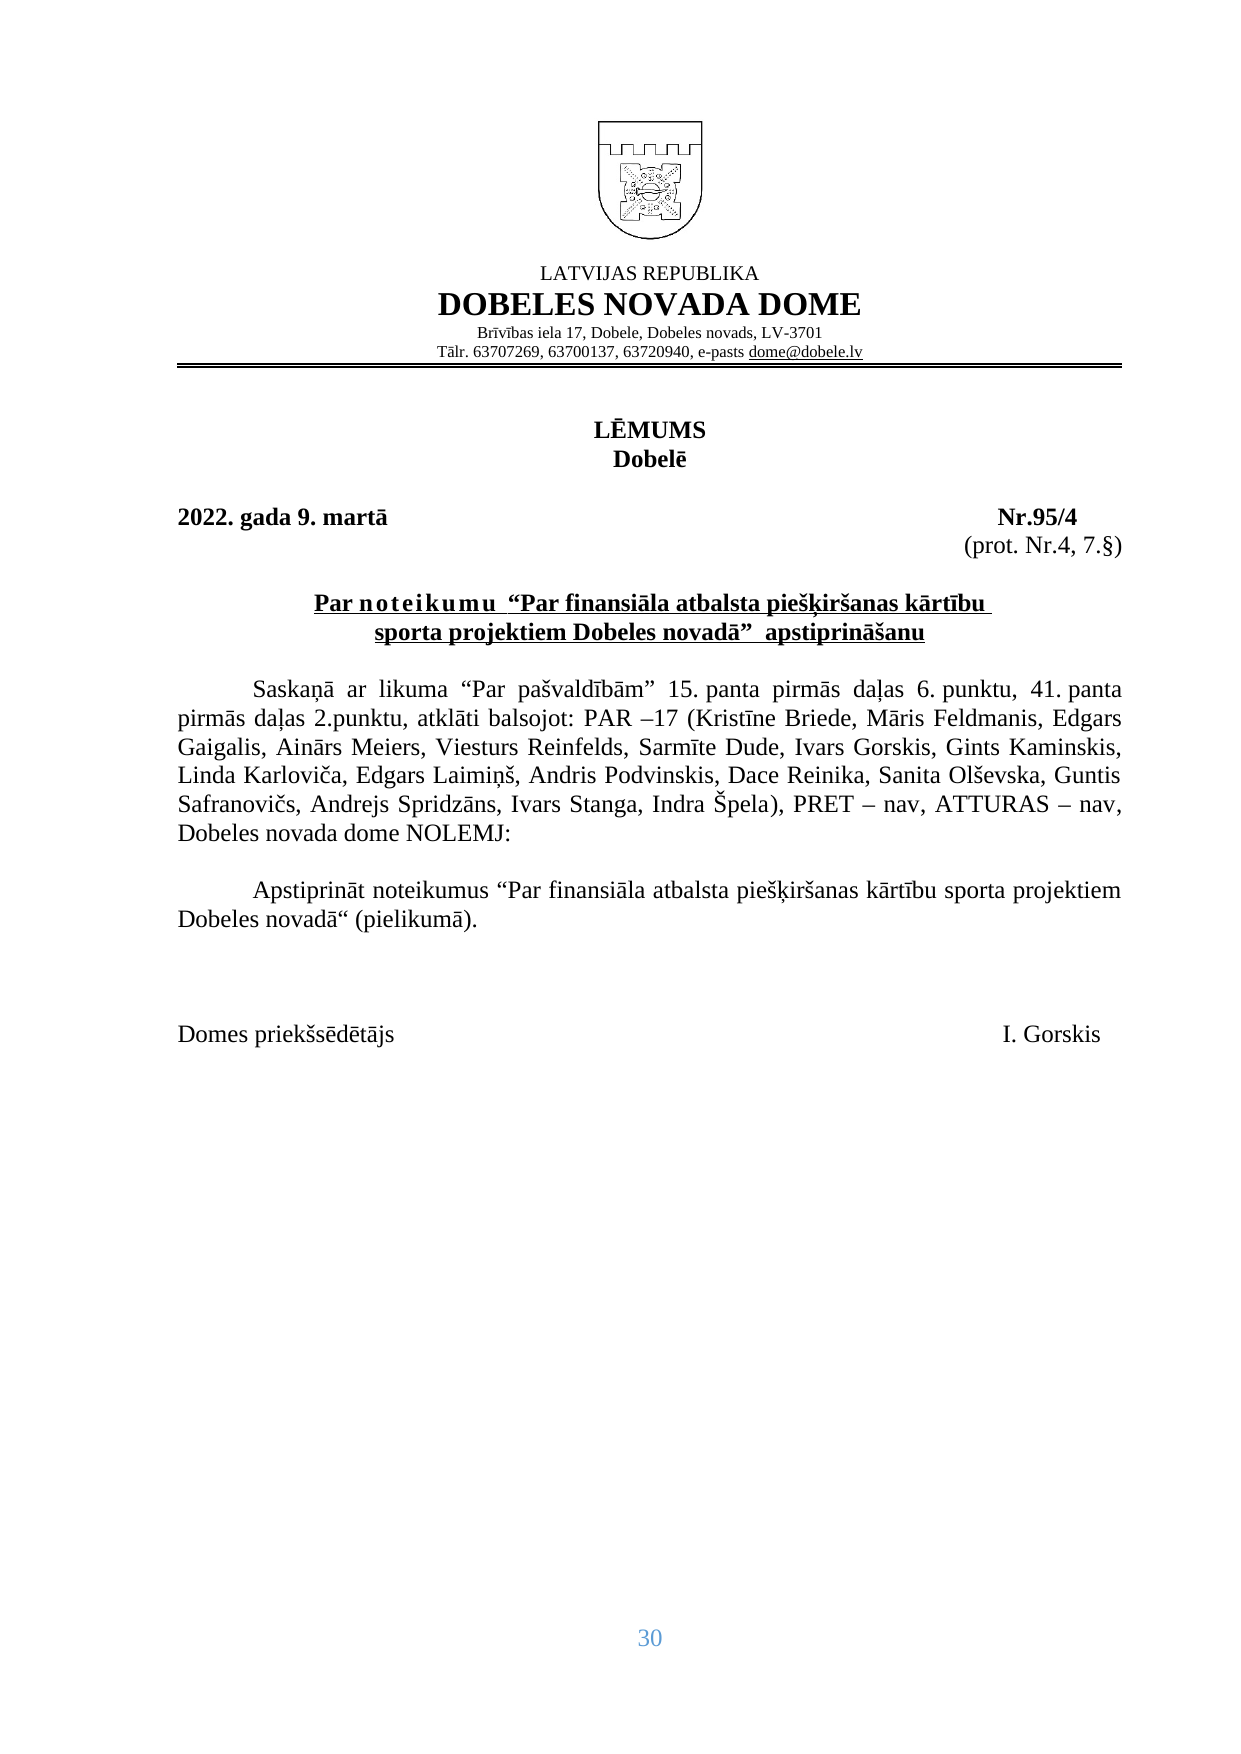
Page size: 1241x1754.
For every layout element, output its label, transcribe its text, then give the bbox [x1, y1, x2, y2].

text DOBELES NOVADA DOME [177, 284, 1122, 323]
text LĒMUMS [177, 416, 1122, 444]
text (prot. Nr.4, 7.§) [177, 531, 1122, 559]
text sporta projektiem Dobeles novadā” apstiprināšanu [177, 617, 1122, 646]
text Saskaņā ar likuma “Par pašvaldībām” 15. panta pirmās daļas 6. punktu, 41. panta pirmās daļas 2.punktu, atklāti balsojot: PAR –17 (Kristīne Briede, Māris Feldmanis, Edgars Gaigalis, Ainārs Meiers, Viesturs Reinfelds, Sarmīte Dude, Ivars Gorskis, Gints Kaminskis, Linda Karloviča, Edgars Laimiņš, Andris Podvinskis, Dace Reinika, Sanita Olševska, Guntis Safranovičs, Andrejs Spridzāns, Ivars Stanga, Indra Špela), PRET – nav, ATTURAS – nav, Dobeles novada dome NOLEMJ: [177, 674, 1122, 847]
text Brīvības iela 17, Dobele, Dobeles novads, LV-3701 [177, 323, 1122, 342]
text Par noteikumu “Par finansiāla atbalsta piešķiršanas kārtību [177, 588, 1122, 617]
text Apstiprināt noteikumus “Par finansiāla atbalsta piešķiršanas kārtību sporta projektiem Dobeles novadā“ (pielikumā). [177, 876, 1122, 933]
text 2022. gada 9. martā Nr.95/4 [177, 502, 1122, 531]
picture [594, 118, 705, 242]
text Dobelē [177, 444, 1122, 473]
text Domes priekšsēdētājs I. Gorskis [177, 1019, 1122, 1048]
text Tālr. 63707269, 63700137, 63720940, e-pasts dome@dobele.lv [177, 342, 1122, 363]
text LATVIJAS REPUBLIKA [177, 260, 1122, 284]
